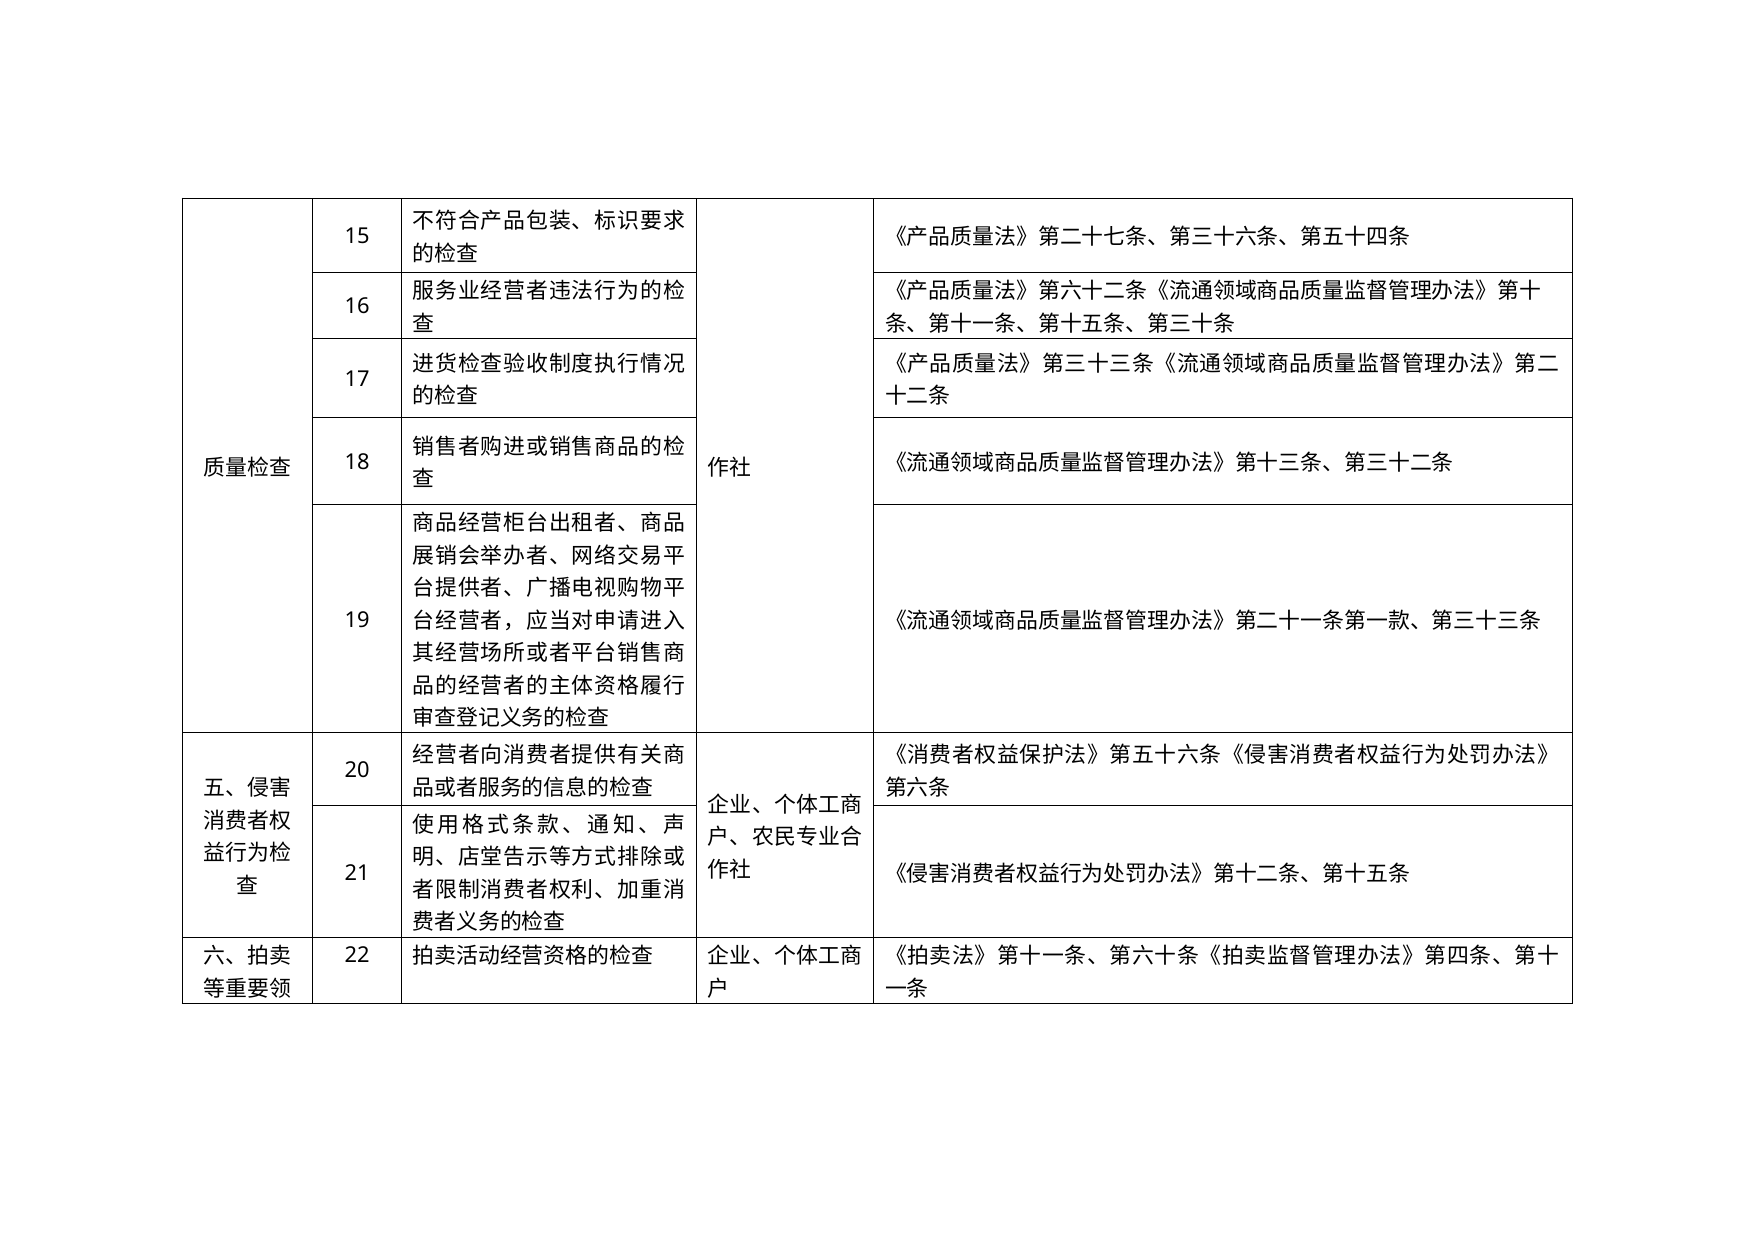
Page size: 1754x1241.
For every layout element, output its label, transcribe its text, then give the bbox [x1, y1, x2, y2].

table_cell 18 [313, 418, 401, 504]
table_cell 使用格式条款、通知、声明、店堂告示等方式排除或者限制消费者权利、加重消费者义务的检查 [402, 806, 696, 937]
table_cell 22 [313, 938, 401, 1003]
table_cell 《拍卖法》第十一条、第六十条《拍卖监督管理办法》第四条、第十一条 [874, 938, 1572, 1003]
table_cell 16 [313, 273, 401, 338]
table_cell 不符合产品包装、标识要求的检查 [402, 199, 696, 272]
table_cell 21 [313, 806, 401, 937]
table_cell 服务业经营者违法行为的检查 [402, 273, 696, 338]
table_cell 商品经营柜台出租者、商品展销会举办者、网络交易平台提供者、广播电视购物平台经营者，应当对申请进入其经营场所或者平台销售商品的经营者的主体资格履行审查登记义务的检查 [402, 505, 696, 732]
table_cell 经营者向消费者提供有关商品或者服务的信息的检查 [402, 733, 696, 805]
table_cell 企业、个体工商户、农民专业合作社 [697, 199, 873, 732]
table_cell 企业、个体工商户 [697, 938, 873, 1003]
table_cell 五、侵害消费者权益行为检查 [183, 733, 312, 937]
table_cell 《产品质量法》第三十三条《流通领域商品质量监督管理办法》第二十二条 [874, 339, 1572, 417]
table_cell 企业、个体工商户、农民专业合作社 [697, 733, 873, 937]
table_cell 《产品质量法》第二十七条、第三十六条、第五十四条 [874, 199, 1572, 272]
table_cell 《流通领域商品质量监督管理办法》第十三条、第三十二条 [874, 418, 1572, 504]
table_cell 15 [313, 199, 401, 272]
table_cell 六、拍卖等重要领域市场规范管理 [183, 938, 312, 1003]
table_cell 19 [313, 505, 401, 732]
table_cell 四、流通领域商品质量检查 [183, 199, 312, 732]
table_cell 《侵害消费者权益行为处罚办法》第十二条、第十五条 [874, 806, 1572, 937]
table_cell 《消费者权益保护法》第五十六条《侵害消费者权益行为处罚办法》第六条 [874, 733, 1572, 805]
table_cell 销售者购进或销售商品的检查 [402, 418, 696, 504]
table_cell 《流通领域商品质量监督管理办法》第二十一条第一款、第三十三条 [874, 505, 1572, 732]
table_cell 17 [313, 339, 401, 417]
table_cell 进货检查验收制度执行情况的检查 [402, 339, 696, 417]
table_cell 拍卖活动经营资格的检查 [402, 938, 696, 1003]
table_cell 20 [313, 733, 401, 805]
table_cell 《产品质量法》第六十二条《流通领域商品质量监督管理办法》第十条、第十一条、第十五条、第三十条 [874, 273, 1572, 338]
